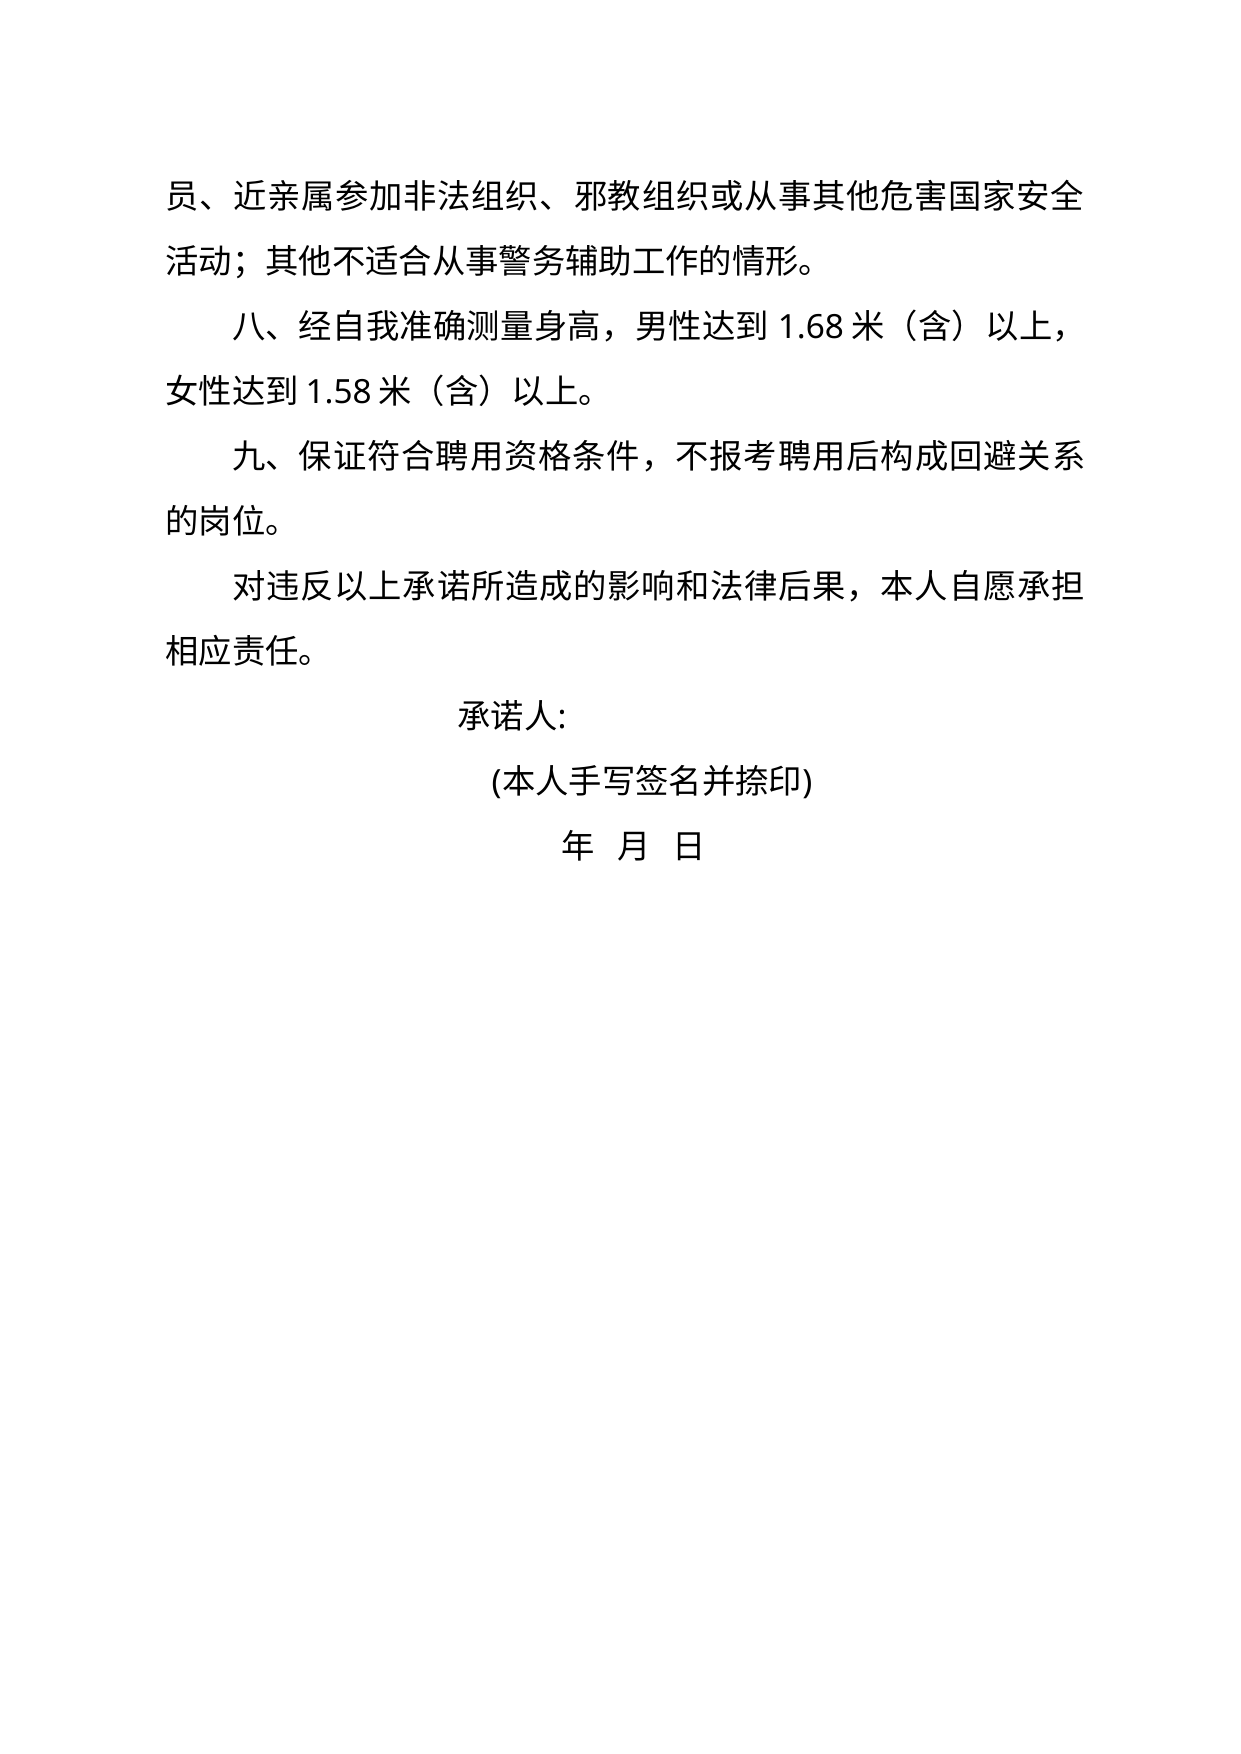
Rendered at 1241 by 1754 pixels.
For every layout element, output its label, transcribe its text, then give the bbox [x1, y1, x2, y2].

text (本人手写签名并捺印) [165, 747, 1087, 812]
list 经自我准确测量身高，男性达到1.68米（含）以上，女性达到1.58米（含）以上。 [165, 292, 1087, 422]
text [165, 162, 1087, 292]
text 承诺人: [165, 682, 1087, 747]
text 年 月 日 [165, 812, 1087, 877]
list 保证符合聘用资格条件，不报考聘用后构成回避关系的岗位。 [165, 422, 1087, 552]
text 对违反以上承诺所造成的影响和法律后果，本人自愿承担相应责任。 [165, 552, 1087, 682]
